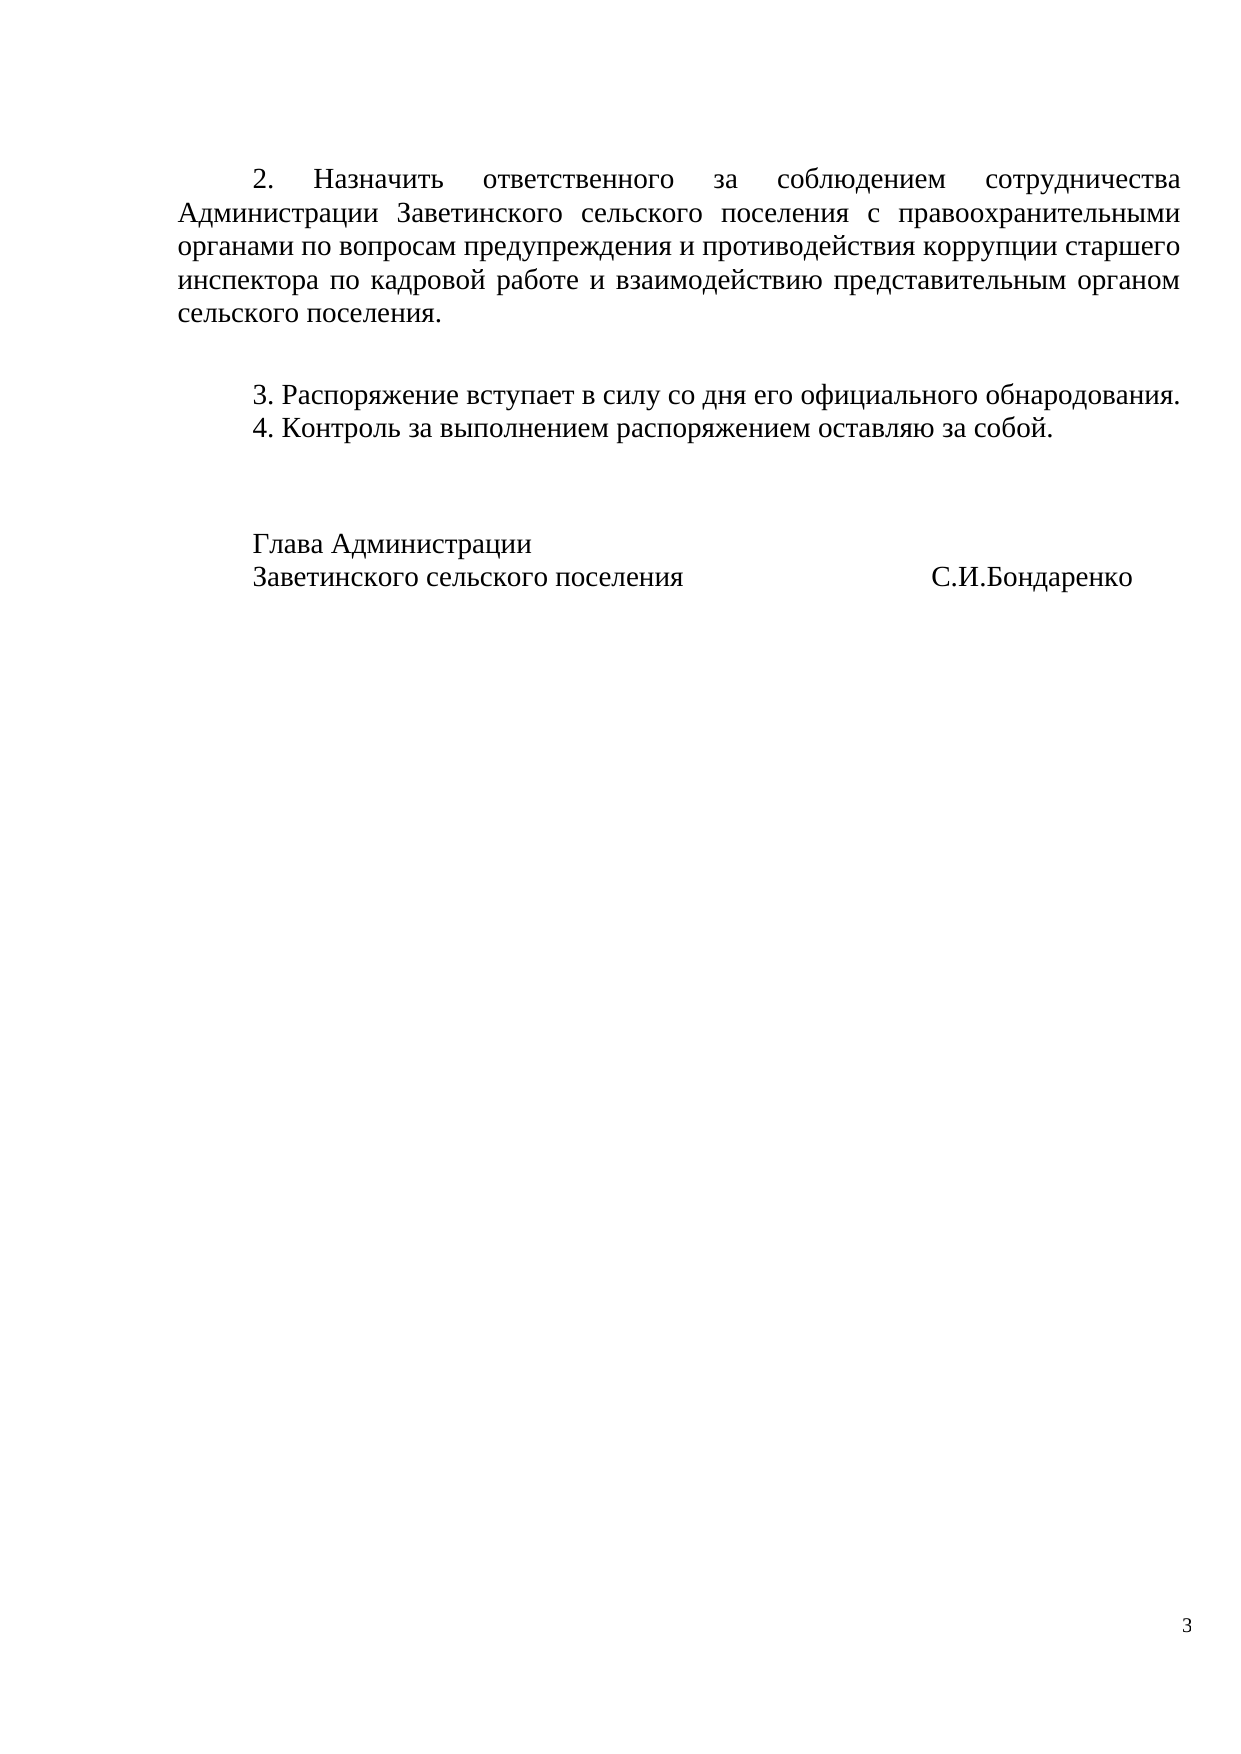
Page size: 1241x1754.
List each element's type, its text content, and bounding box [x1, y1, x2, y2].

text 2. Назначить ответственного за соблюдением сотрудничества Администрации Заветинского сельского поселения с правоохранительными органами по вопросам предупреждения и противодействия коррупции старшего инспектора по кадровой работе и взаимодействию представительным органом сельского поселения. [177, 161, 1181, 329]
text 4. Контроль за выполнением распоряжением оставляю за собой. [177, 411, 1181, 444]
text Глава Администрации [177, 526, 1181, 559]
text Заветинского сельского поселения С.И.Бондаренко [177, 559, 1181, 593]
text 3. Распоряжение вступает в силу со дня его официального обнародования. [177, 377, 1181, 411]
